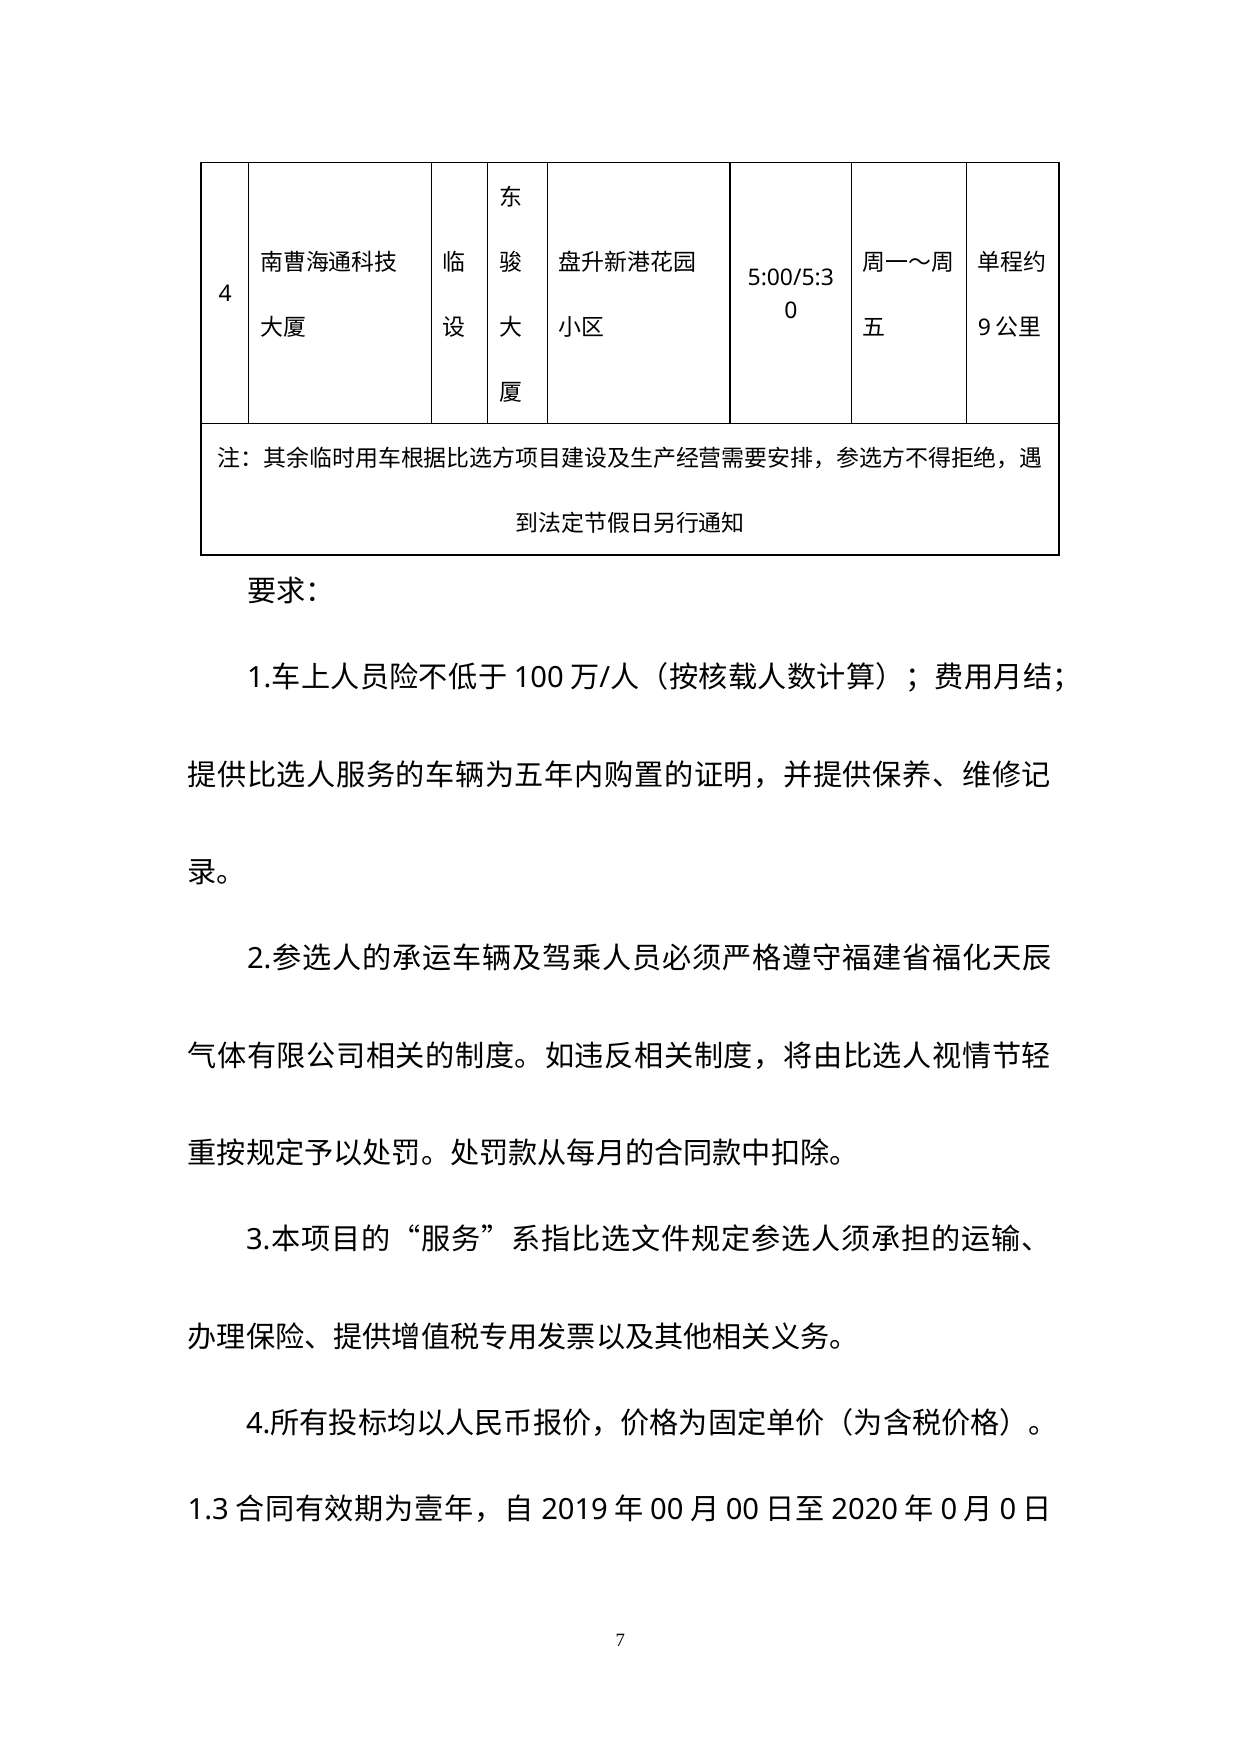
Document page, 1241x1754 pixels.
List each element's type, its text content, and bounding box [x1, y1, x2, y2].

text 要求： [187, 556, 1053, 621]
table_cell 4 [202, 163, 248, 423]
table_cell 单程约9公里 [967, 163, 1058, 423]
table_cell 东骏大厦 [488, 163, 547, 423]
table_cell 5:00/5:30 [731, 163, 851, 423]
text 4.所有投标均以人民币报价，价格为固定单价（为含税价格）。 [187, 1388, 1053, 1453]
text 1.车上人员险不低于100万/人（按核载人数计算）；费用月结；提供比选人服务的车辆为五年内购置的证明，并提供保养、维修记录。 [187, 642, 1053, 902]
table_cell 盘升新港花园小区 [548, 163, 729, 423]
table_cell 周一～周五 [852, 163, 966, 423]
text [187, 1474, 1053, 1539]
table_cell 临设 [432, 163, 487, 423]
text 3.本项目的“服务”系指比选文件规定参选人须承担的运输、办理保险、提供增值税专用发票以及其他相关义务。 [187, 1204, 1053, 1367]
table_cell 注：其余临时用车根据比选方项目建设及生产经营需要安排，参选方不得拒绝，遇到法定节假日另行通知 [202, 424, 1058, 554]
table_cell 南曹海通科技大厦 [249, 163, 431, 423]
text 2.参选人的承运车辆及驾乘人员必须严格遵守福建省福化天辰气体有限公司相关的制度。如违反相关制度，将由比选人视情节轻重按规定予以处罚。处罚款从每月的合同款中扣除。 [187, 923, 1053, 1183]
